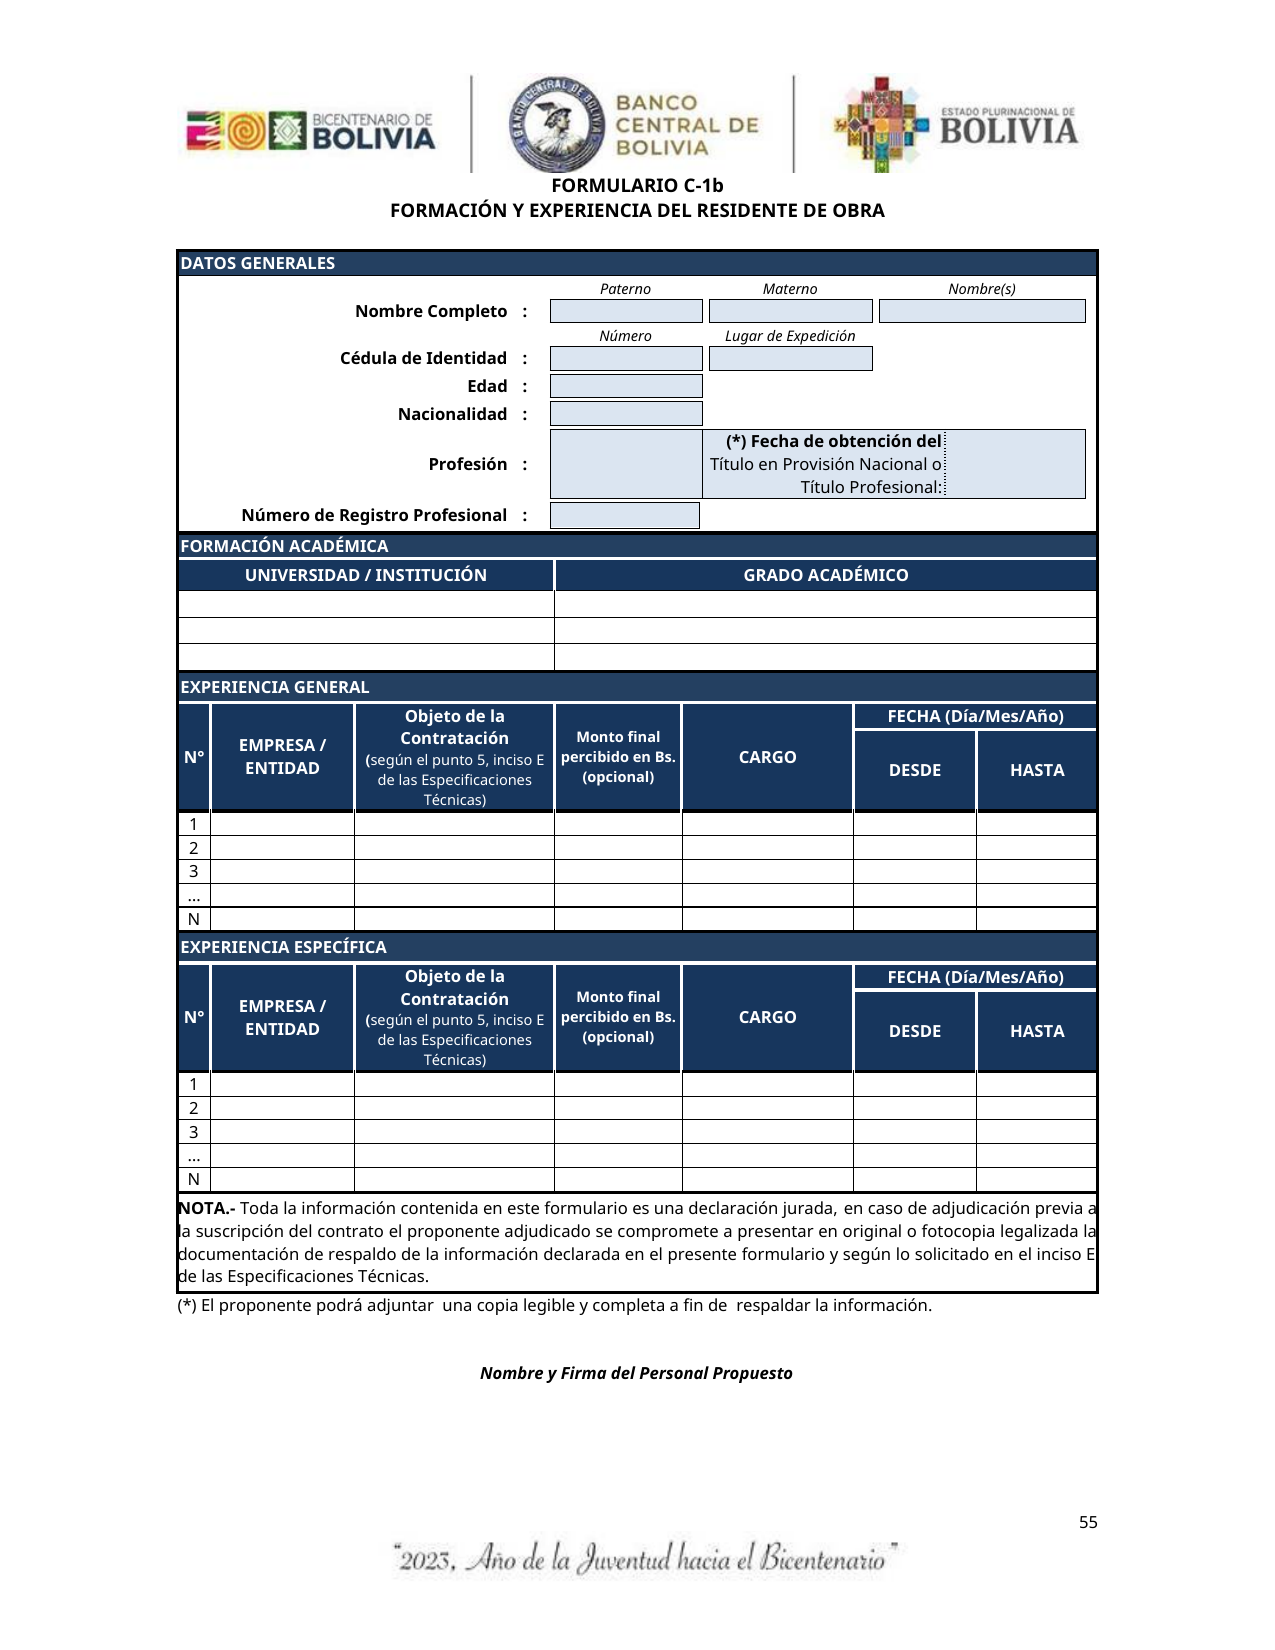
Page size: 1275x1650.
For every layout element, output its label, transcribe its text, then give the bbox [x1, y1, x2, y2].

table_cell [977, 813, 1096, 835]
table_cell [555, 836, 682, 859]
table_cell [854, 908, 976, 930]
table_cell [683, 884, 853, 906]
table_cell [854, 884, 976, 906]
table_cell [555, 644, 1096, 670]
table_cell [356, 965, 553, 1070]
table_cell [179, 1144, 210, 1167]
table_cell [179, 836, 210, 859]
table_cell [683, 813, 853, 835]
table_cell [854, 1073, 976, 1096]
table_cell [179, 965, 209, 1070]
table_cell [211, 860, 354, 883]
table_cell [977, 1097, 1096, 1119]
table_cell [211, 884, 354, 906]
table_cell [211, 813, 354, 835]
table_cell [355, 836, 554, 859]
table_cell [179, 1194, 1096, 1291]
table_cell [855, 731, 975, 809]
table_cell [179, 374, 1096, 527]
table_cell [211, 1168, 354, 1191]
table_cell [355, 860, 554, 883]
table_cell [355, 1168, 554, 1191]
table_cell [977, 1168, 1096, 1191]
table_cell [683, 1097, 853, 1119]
text FORMULARIO C-1b [177, 173, 1098, 198]
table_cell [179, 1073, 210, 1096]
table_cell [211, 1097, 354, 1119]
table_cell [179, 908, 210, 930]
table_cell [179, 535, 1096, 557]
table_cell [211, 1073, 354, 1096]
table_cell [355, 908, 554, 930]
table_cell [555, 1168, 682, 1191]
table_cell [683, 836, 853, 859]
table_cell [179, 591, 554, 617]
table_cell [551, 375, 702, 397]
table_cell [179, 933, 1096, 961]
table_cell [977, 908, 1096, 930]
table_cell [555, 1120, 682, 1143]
picture [177, 73, 1098, 173]
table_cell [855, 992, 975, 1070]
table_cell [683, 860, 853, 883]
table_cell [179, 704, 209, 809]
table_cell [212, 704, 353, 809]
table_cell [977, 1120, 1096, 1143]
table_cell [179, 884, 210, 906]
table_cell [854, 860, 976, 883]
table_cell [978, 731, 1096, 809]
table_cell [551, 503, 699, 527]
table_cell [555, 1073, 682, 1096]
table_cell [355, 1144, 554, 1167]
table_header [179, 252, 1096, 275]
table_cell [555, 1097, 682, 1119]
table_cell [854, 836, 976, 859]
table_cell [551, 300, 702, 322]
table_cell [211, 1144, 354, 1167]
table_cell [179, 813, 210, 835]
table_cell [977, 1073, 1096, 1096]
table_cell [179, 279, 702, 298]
text FORMACIÓN Y EXPERIENCIA DEL RESIDENTE DE OBRA [177, 198, 1098, 223]
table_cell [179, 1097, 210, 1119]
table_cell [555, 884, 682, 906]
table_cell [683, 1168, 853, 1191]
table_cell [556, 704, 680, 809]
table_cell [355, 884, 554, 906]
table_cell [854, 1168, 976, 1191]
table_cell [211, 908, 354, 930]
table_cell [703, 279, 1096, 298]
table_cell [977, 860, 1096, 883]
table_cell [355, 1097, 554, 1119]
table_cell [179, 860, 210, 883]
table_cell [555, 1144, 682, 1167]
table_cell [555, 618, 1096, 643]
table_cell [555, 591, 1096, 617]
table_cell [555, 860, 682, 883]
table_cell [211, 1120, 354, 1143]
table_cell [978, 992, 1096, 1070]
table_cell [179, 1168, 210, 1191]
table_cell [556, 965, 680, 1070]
text (*) El proponente podrá adjuntar una copia legible y completa a fin de respaldar la información. [177, 1294, 1098, 1316]
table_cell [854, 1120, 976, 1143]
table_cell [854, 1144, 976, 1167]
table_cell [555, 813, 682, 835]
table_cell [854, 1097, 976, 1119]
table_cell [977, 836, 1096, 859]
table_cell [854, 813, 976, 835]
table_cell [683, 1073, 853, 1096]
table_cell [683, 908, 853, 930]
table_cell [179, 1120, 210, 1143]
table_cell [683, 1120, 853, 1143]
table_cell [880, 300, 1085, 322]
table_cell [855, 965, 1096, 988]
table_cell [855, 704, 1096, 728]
picture [367, 1531, 909, 1597]
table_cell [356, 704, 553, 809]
text Nombre y Firma del Personal Propuesto [177, 1362, 1098, 1384]
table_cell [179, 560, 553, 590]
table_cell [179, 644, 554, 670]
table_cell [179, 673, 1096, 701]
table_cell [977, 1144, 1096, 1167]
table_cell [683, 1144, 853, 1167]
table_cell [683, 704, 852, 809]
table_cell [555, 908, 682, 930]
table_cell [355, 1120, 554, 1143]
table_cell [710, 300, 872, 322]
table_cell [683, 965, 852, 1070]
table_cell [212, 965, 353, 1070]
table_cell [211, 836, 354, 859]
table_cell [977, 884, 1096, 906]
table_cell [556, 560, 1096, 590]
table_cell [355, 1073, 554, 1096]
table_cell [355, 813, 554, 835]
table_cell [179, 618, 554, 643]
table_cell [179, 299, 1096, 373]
